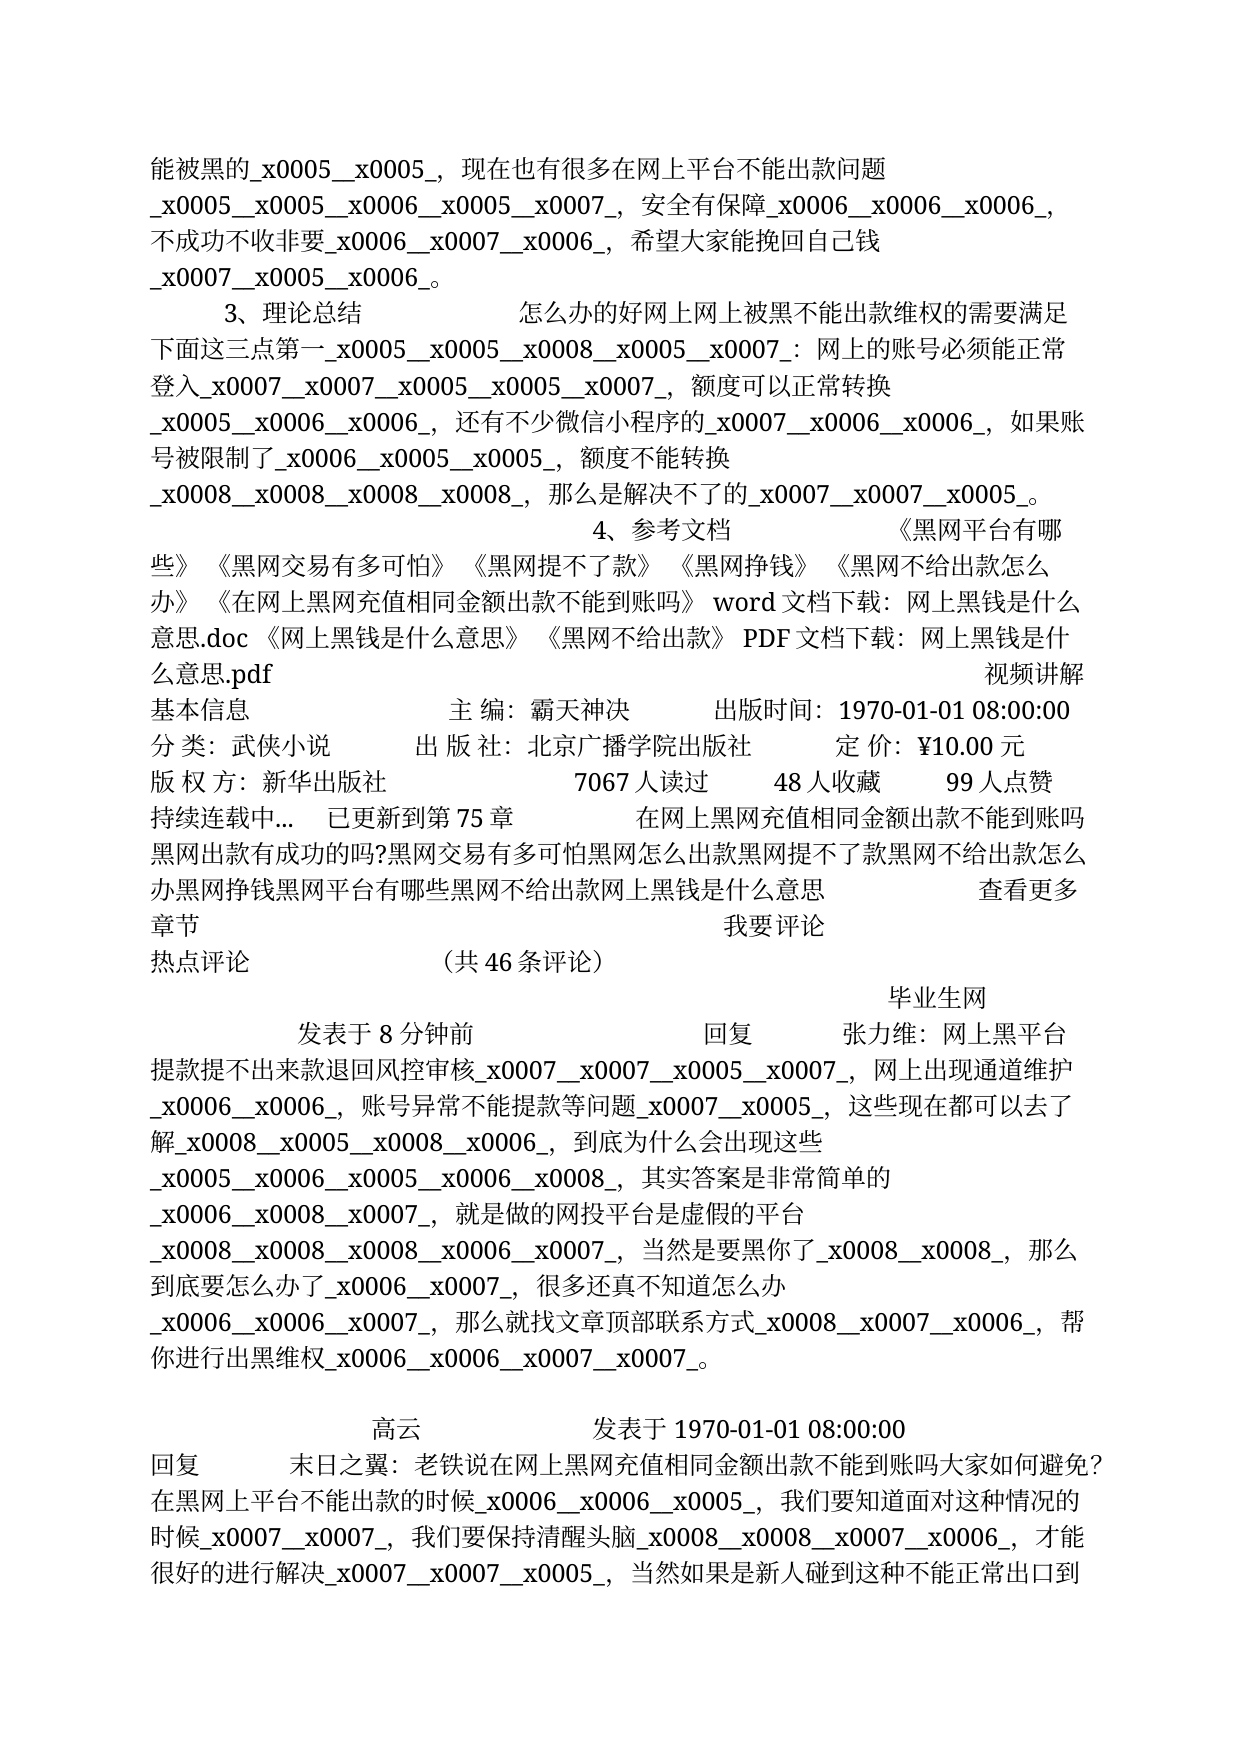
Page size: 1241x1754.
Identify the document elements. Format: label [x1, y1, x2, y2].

text [150, 150, 1090, 1589]
